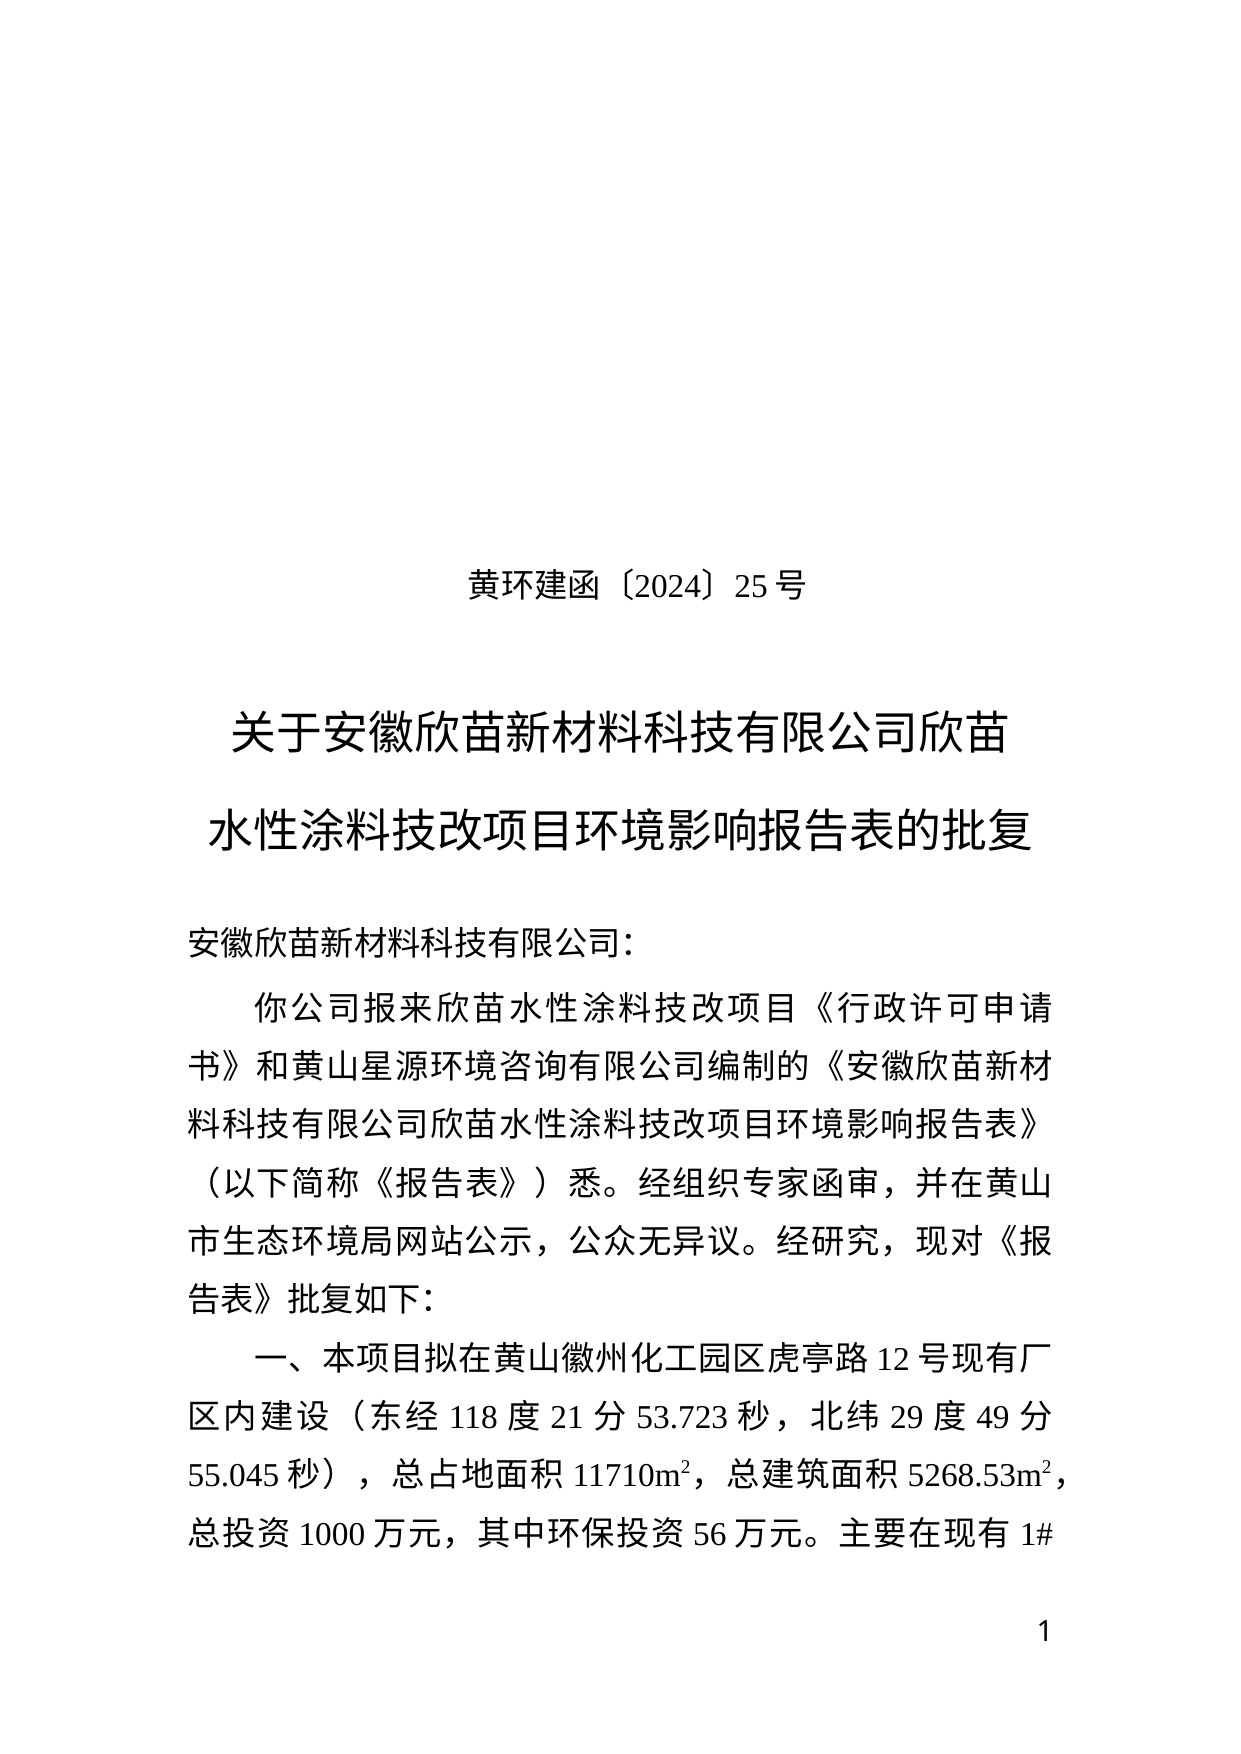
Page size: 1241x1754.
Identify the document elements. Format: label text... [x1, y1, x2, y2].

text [187, 1323, 1053, 1557]
text 黄环建函〔2024〕25号 [187, 551, 1088, 616]
text 你公司报来欣苗水性涂料技改项目《行政许可申请书》和黄山星源环境咨询有限公司编制的《安徽欣苗新材料科技有限公司欣苗水性涂料技改项目环境影响报告表》（以下简称《报告表》）悉。经组织专家函审，并在黄山市生态环境局网站公示，公众无异议。经研究，现对《报告表》批复如下： [187, 973, 1053, 1323]
text 安徽欣苗新材料科技有限公司： [187, 908, 1053, 973]
text 水性涂料技改项目环境影响报告表的批复 [187, 778, 1053, 876]
text 关于安徽欣苗新材料科技有限公司欣苗 [187, 681, 1053, 778]
